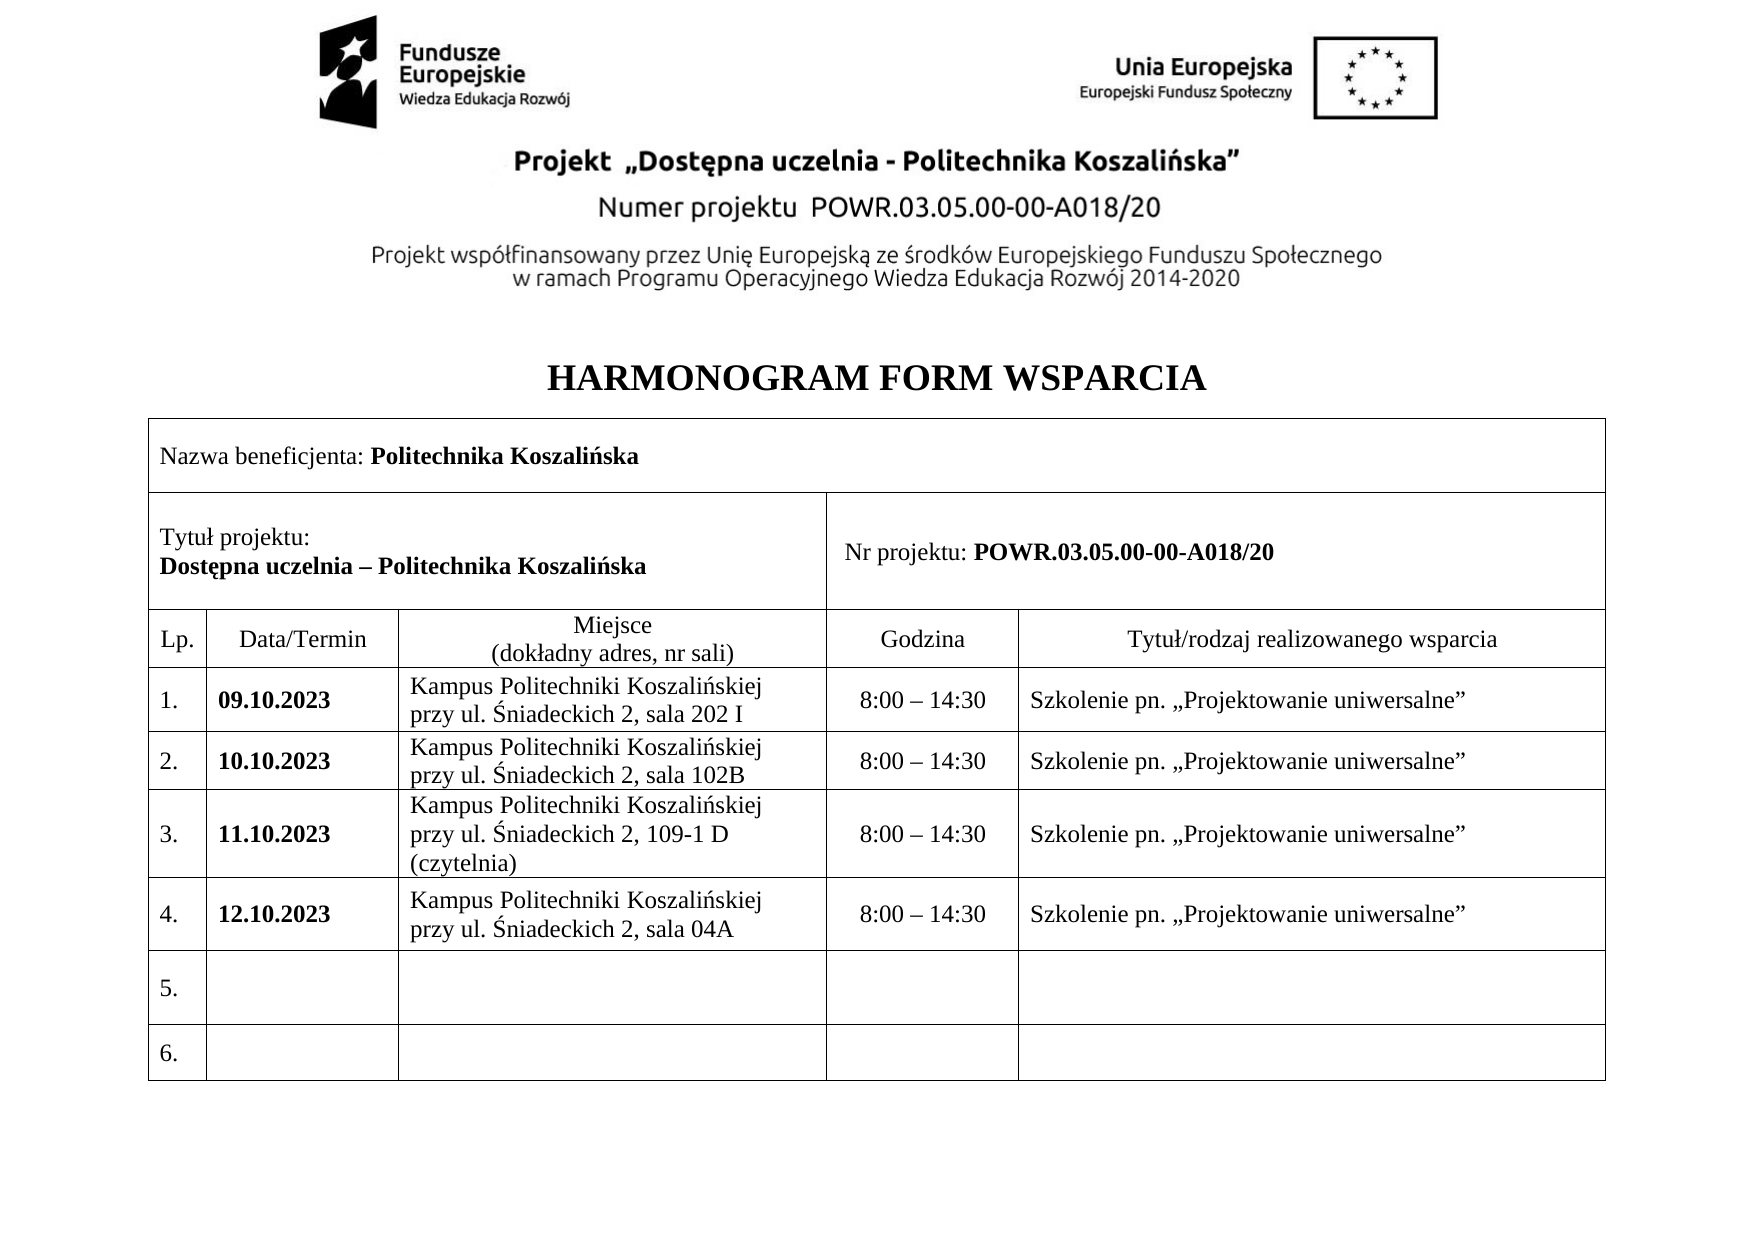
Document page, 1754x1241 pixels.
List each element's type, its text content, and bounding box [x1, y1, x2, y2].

picture [298, 0, 1455, 308]
table_cell 11.10.2023 [207, 790, 398, 877]
table_cell [1019, 1025, 1605, 1080]
table_cell [207, 951, 398, 1023]
table_cell Kampus Politechniki Koszalińskiej przy ul. Śniadeckich 2, 109-1 D (czytelnia) [399, 790, 826, 877]
table_cell [827, 951, 1018, 1023]
table_cell [399, 1025, 826, 1080]
table_cell 10.10.2023 [207, 732, 398, 789]
table_cell Tytuł projektu: Dostępna uczelnia – Politechnika Koszalińska [149, 493, 826, 609]
table_cell Godzina [827, 610, 1018, 667]
table_cell Szkolenie pn. „Projektowanie uniwersalne” [1019, 878, 1605, 950]
table_cell [399, 951, 826, 1023]
table_cell Lp. [149, 610, 206, 667]
table_cell 09.10.2023 [207, 668, 398, 731]
table_cell 4. [149, 878, 206, 950]
table_cell Kampus Politechniki Koszalińskiej przy ul. Śniadeckich 2, sala 202 I [399, 668, 826, 731]
table_cell [1019, 951, 1605, 1023]
table_cell 1. [149, 668, 206, 731]
table_cell 2. [149, 732, 206, 789]
table_cell [827, 1025, 1018, 1080]
table_cell Szkolenie pn. „Projektowanie uniwersalne” [1019, 732, 1605, 789]
table_cell 8:00 – 14:30 [827, 732, 1018, 789]
table_cell 6. [149, 1025, 206, 1080]
table_cell 8:00 – 14:30 [827, 668, 1018, 731]
table_cell 8:00 – 14:30 [827, 790, 1018, 877]
table_cell Kampus Politechniki Koszalińskiej przy ul. Śniadeckich 2, sala 102B [399, 732, 826, 789]
table_cell 5. [149, 951, 206, 1023]
table_cell 8:00 – 14:30 [827, 878, 1018, 950]
table_cell Tytuł/rodzaj realizowanego wsparcia [1019, 610, 1605, 667]
table_cell 3. [149, 790, 206, 877]
table_cell Miejsce (dokładny adres, nr sali) [399, 610, 826, 667]
text HARMONOGRAM FORM WSPARCIA [148, 355, 1606, 398]
table_cell [207, 1025, 398, 1080]
table_cell Kampus Politechniki Koszalińskiej przy ul. Śniadeckich 2, sala 04A [399, 878, 826, 950]
table_cell Szkolenie pn. „Projektowanie uniwersalne” [1019, 790, 1605, 877]
table_cell 12.10.2023 [207, 878, 398, 950]
table_cell Data/Termin [207, 610, 398, 667]
table_cell Nr projektu: POWR.03.05.00-00-A018/20 [827, 493, 1605, 609]
table_cell Szkolenie pn. „Projektowanie uniwersalne” [1019, 668, 1605, 731]
table_header Nazwa beneficjenta: Politechnika Koszalińska [149, 419, 1605, 492]
